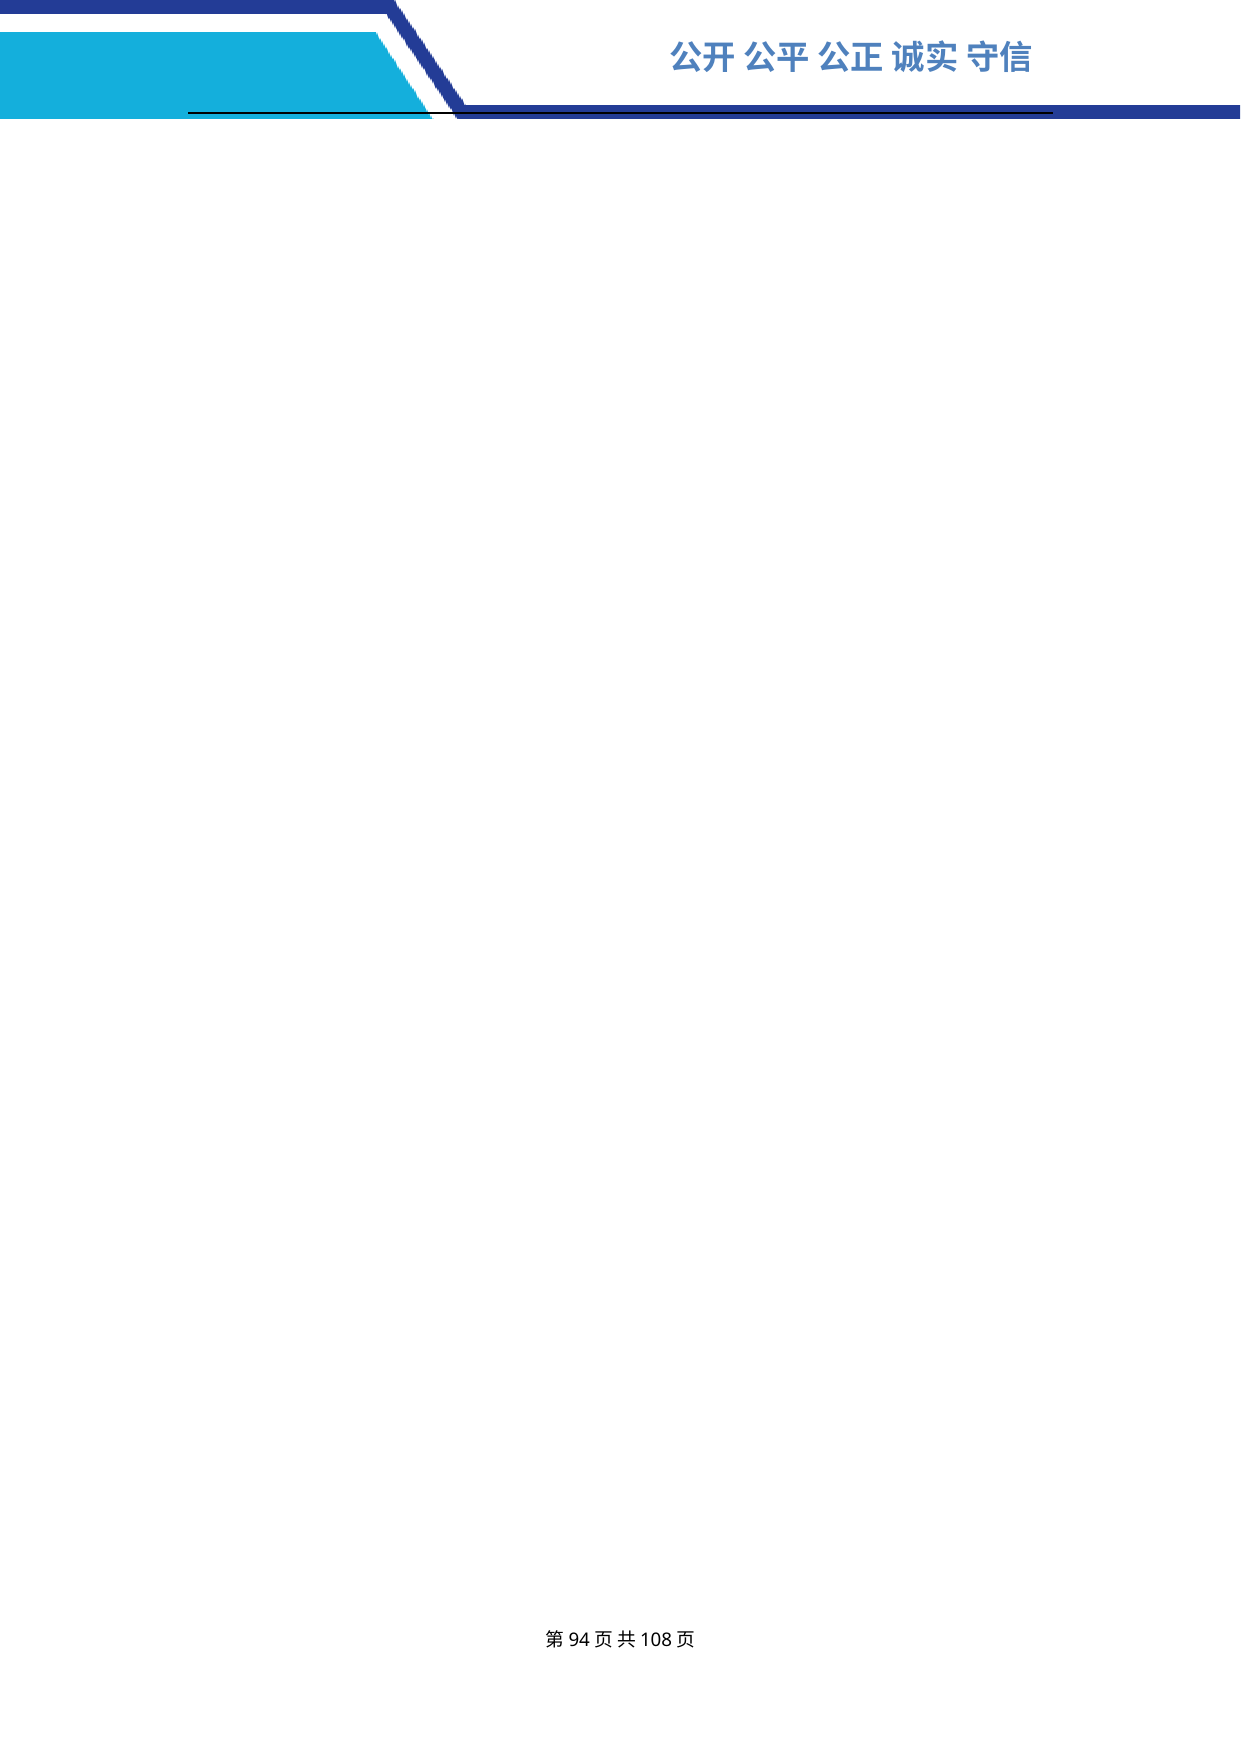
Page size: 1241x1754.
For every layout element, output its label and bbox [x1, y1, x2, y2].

picture [0, 0, 1241, 119]
